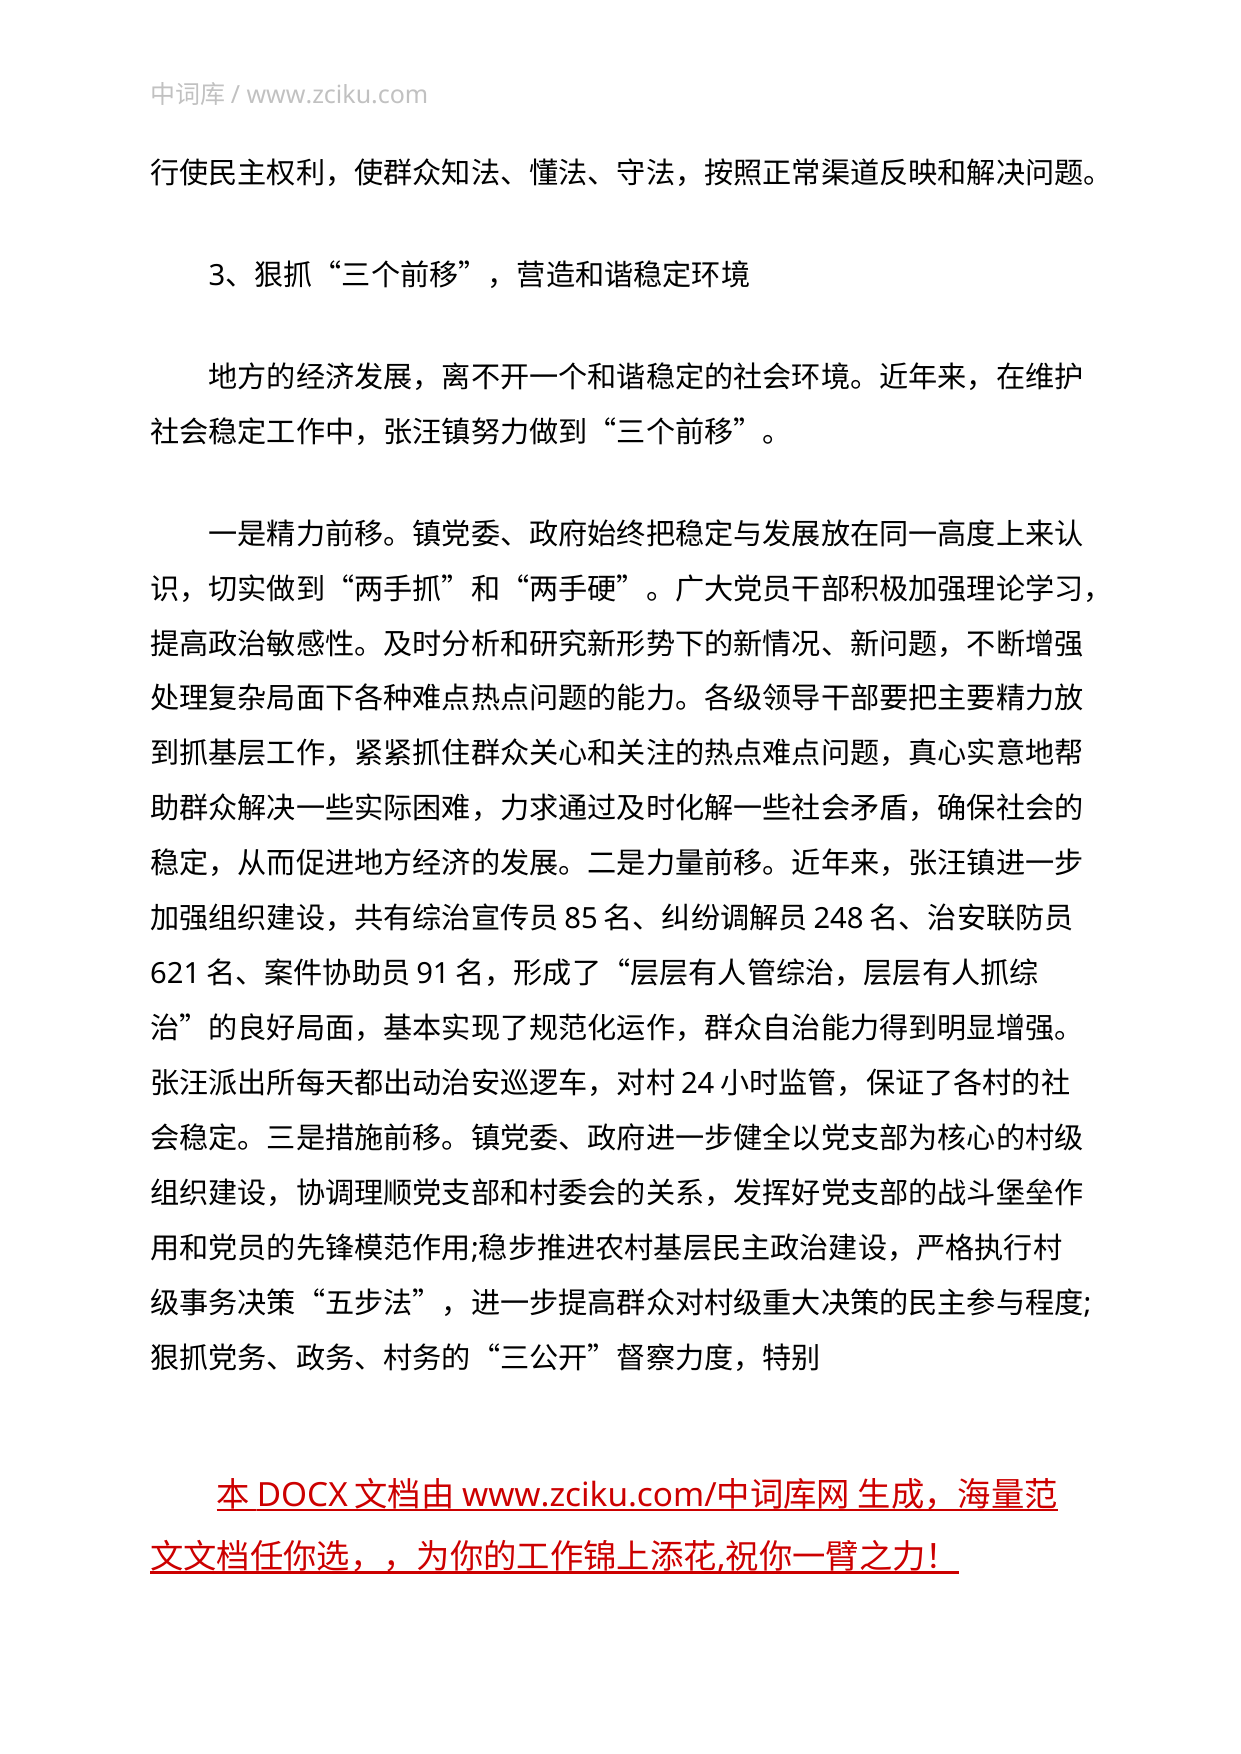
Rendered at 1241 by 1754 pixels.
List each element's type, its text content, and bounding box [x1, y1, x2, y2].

text 3、狠抓“三个前移”，营造和谐稳定环境 [150, 252, 1090, 294]
text 一是精力前移。镇党委、政府始终把稳定与发展放在同一高度上来认识，切实做到“两手抓”和“两手硬”。广大党员干部积极加强理论学习，提高政治敏感性。及时分析和研究新形势下的新情况、新问题，不断增强处理复杂局面下各种难点热点问题的能力。各级领导干部要把主要精力放到抓基层工作，紧紧抓住群众关心和关注的热点难点问题，真心实意地帮助群众解决一些实际困难，力求通过及时化解一些社会矛盾，确保社会的稳定，从而促进地方经济的发展。二是力量前移。近年来，张汪镇进一步加强组织建设，共有综治宣传员85名、纠纷调解员248名、治安联防员621名、案件协助员91名，形成了“层层有人管综治，层层有人抓综治”的良好局面，基本实现了规范化运作，群众自治能力得到明显增强。张汪派出所每天都出动治安巡逻车，对村24小时监管，保证了各村的社会稳定。三是措施前移。镇党委、政府进一步健全以党支部为核心的村级组织建设，协调理顺党支部和村委会的关系，发挥好党支部的战斗堡垒作用和党员的先锋模范作用;稳步推进农村基层民主政治建设，严格执行村级事务决策“五步法”，进一步提高群众对村级重大决策的民主参与程度;狠抓党务、政务、村务的“三公开”督察力度，特别 [150, 510, 1090, 1377]
text 本DOCX文档由 www.zciku.com/中词库网 生成，海量范文文档任你选，，为你的工作锦上添花,祝你一臂之力！ [150, 1467, 1090, 1579]
text 地方的经济发展，离不开一个和谐稳定的社会环境。近年来，在维护社会稳定工作中，张汪镇努力做到“三个前移”。 [150, 354, 1090, 451]
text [150, 150, 1090, 192]
